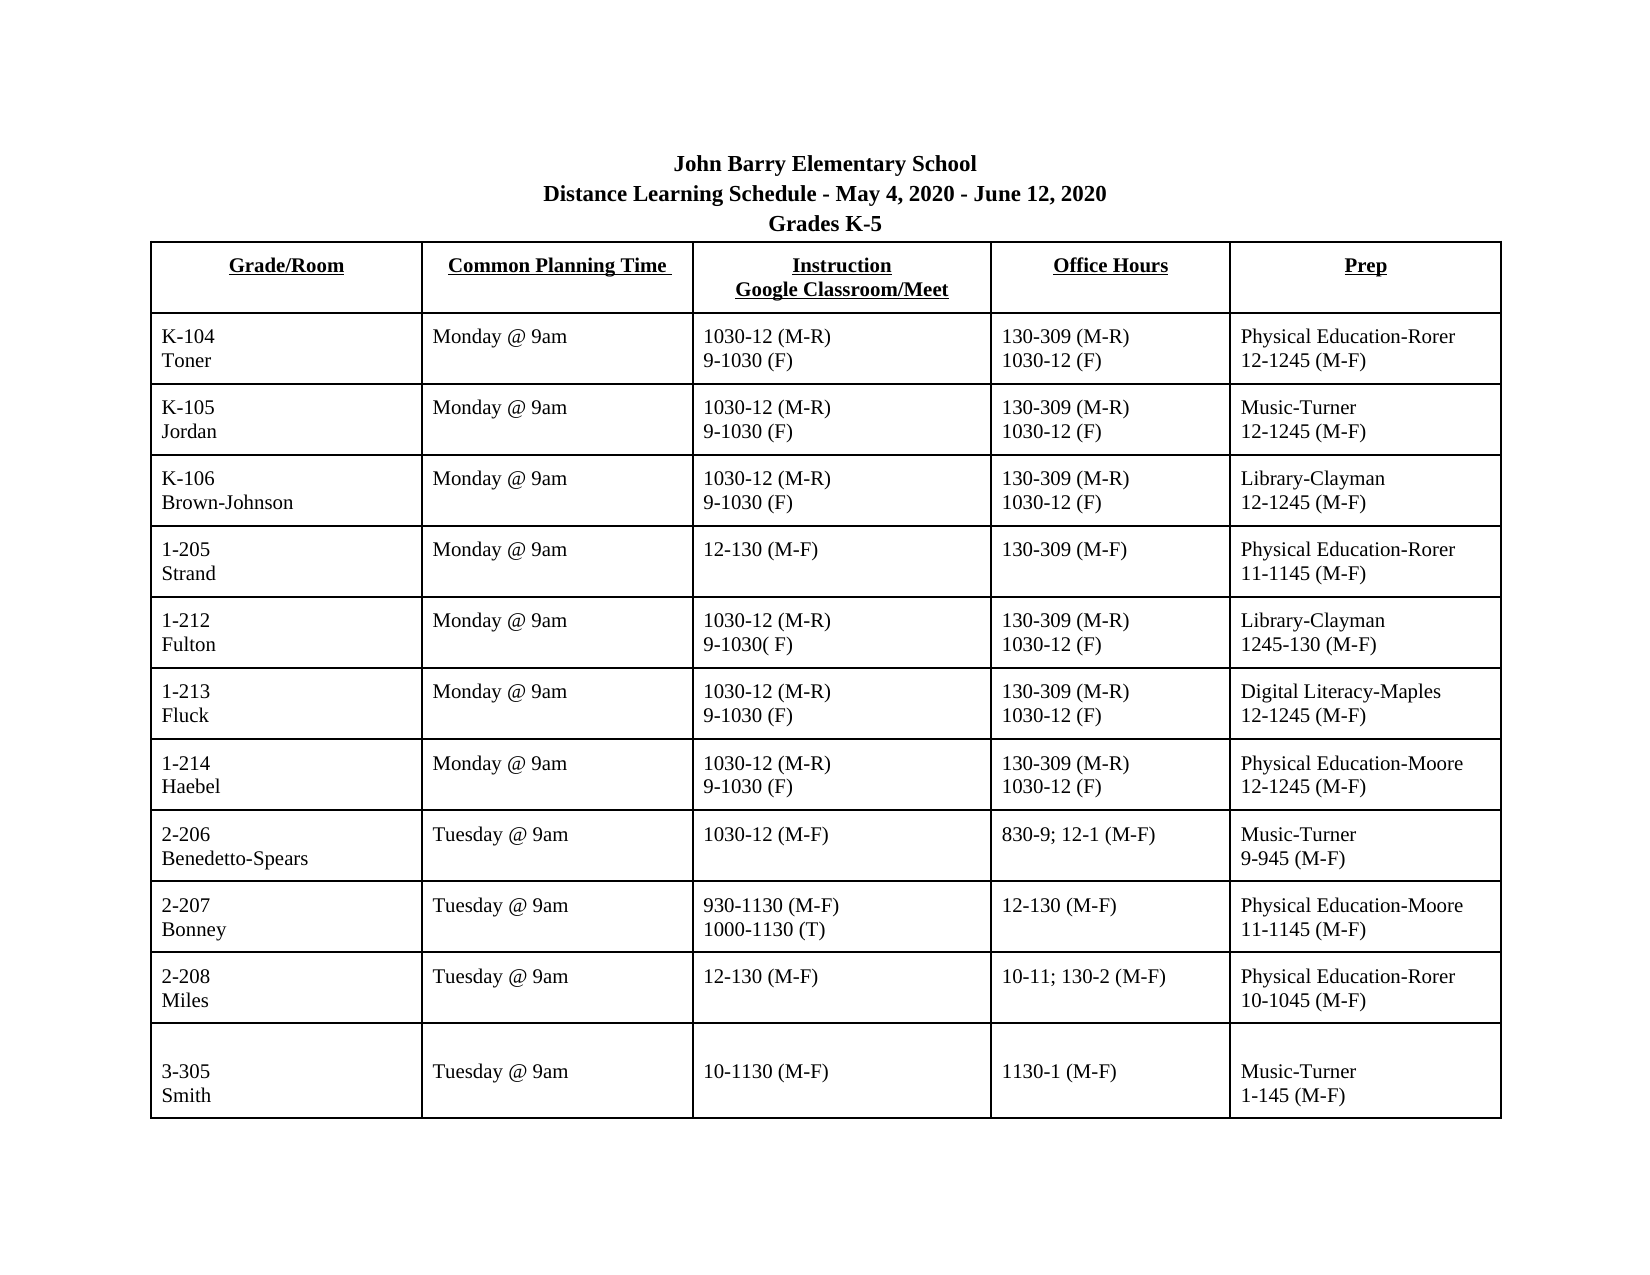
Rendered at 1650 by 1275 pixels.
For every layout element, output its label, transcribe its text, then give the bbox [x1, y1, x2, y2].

table_cell Tuesday @ 9am [423, 1024, 692, 1117]
table_cell 2-206 Benedetto-Spears [152, 811, 421, 880]
text Grades K-5 [150, 210, 1500, 237]
table_cell 3-305 Smith [152, 1024, 421, 1117]
table_cell 930-1130 (M-F) 1000-1130 (T) [694, 882, 990, 951]
table_cell K-106 Brown-Johnson [152, 456, 421, 525]
table_cell Library-Clayman 1245-130 (M-F) [1231, 598, 1500, 667]
table_header Office Hours [992, 243, 1229, 312]
table_cell Music-Turner 12-1245 (M-F) [1231, 385, 1500, 454]
table_cell Physical Education-Moore 11-1145 (M-F) [1231, 882, 1500, 951]
table_header Grade/Room [152, 243, 421, 312]
table_cell Monday @ 9am [423, 385, 692, 454]
table_cell Monday @ 9am [423, 669, 692, 738]
table_cell 12-130 (M-F) [694, 953, 990, 1022]
table_cell 1030-12 (M-R) 9-1030 (F) [694, 669, 990, 738]
table_cell Tuesday @ 9am [423, 811, 692, 880]
table_cell Digital Literacy-Maples 12-1245 (M-F) [1231, 669, 1500, 738]
table_cell Monday @ 9am [423, 527, 692, 596]
table_cell Music-Turner 9-945 (M-F) [1231, 811, 1500, 880]
table_cell 1030-12 (M-R) 9-1030 (F) [694, 385, 990, 454]
text John Barry Elementary School [150, 150, 1500, 176]
table_cell Library-Clayman 12-1245 (M-F) [1231, 456, 1500, 525]
table_cell 10-1130 (M-F) [694, 1024, 990, 1117]
table_cell 12-130 (M-F) [694, 527, 990, 596]
table_cell 130-309 (M-R) 1030-12 (F) [992, 314, 1229, 383]
table_cell 130-309 (M-F) [992, 527, 1229, 596]
table_cell Music-Turner 1-145 (M-F) [1231, 1024, 1500, 1117]
table_cell 1030-12 (M-F) [694, 811, 990, 880]
table_cell 130-309 (M-R) 1030-12 (F) [992, 669, 1229, 738]
table_cell 130-309 (M-R) 1030-12 (F) [992, 385, 1229, 454]
table_cell Tuesday @ 9am [423, 953, 692, 1022]
table_cell 2-207 Bonney [152, 882, 421, 951]
table_cell Monday @ 9am [423, 314, 692, 383]
table_cell 1130-1 (M-F) [992, 1024, 1229, 1117]
table_cell 1-214 Haebel [152, 740, 421, 809]
table_cell K-104 Toner [152, 314, 421, 383]
table_cell Physical Education-Moore 12-1245 (M-F) [1231, 740, 1500, 809]
table_cell 1-213 Fluck [152, 669, 421, 738]
table_cell 1030-12 (M-R) 9-1030( F) [694, 598, 990, 667]
table_cell 10-11; 130-2 (M-F) [992, 953, 1229, 1022]
table_header Prep [1231, 243, 1500, 312]
table_cell 1030-12 (M-R) 9-1030 (F) [694, 314, 990, 383]
table_cell 130-309 (M-R) 1030-12 (F) [992, 456, 1229, 525]
table_cell K-105 Jordan [152, 385, 421, 454]
table_cell 1-205 Strand [152, 527, 421, 596]
table_cell Physical Education-Rorer 12-1245 (M-F) [1231, 314, 1500, 383]
table_header Instruction Google Classroom/Meet [694, 243, 990, 312]
table_cell Physical Education-Rorer 11-1145 (M-F) [1231, 527, 1500, 596]
table_cell Monday @ 9am [423, 598, 692, 667]
table_cell 2-208 Miles [152, 953, 421, 1022]
table_cell 830-9; 12-1 (M-F) [992, 811, 1229, 880]
table_cell Physical Education-Rorer 10-1045 (M-F) [1231, 953, 1500, 1022]
table_header Common Planning Time [423, 243, 692, 312]
table_cell 1030-12 (M-R) 9-1030 (F) [694, 740, 990, 809]
table_cell 1-212 Fulton [152, 598, 421, 667]
table_cell 130-309 (M-R) 1030-12 (F) [992, 598, 1229, 667]
text Distance Learning Schedule - May 4, 2020 - June 12, 2020 [150, 180, 1500, 207]
table_cell Tuesday @ 9am [423, 882, 692, 951]
table_cell Monday @ 9am [423, 740, 692, 809]
table_cell Monday @ 9am [423, 456, 692, 525]
table_cell 1030-12 (M-R) 9-1030 (F) [694, 456, 990, 525]
table_cell 130-309 (M-R) 1030-12 (F) [992, 740, 1229, 809]
table_cell 12-130 (M-F) [992, 882, 1229, 951]
